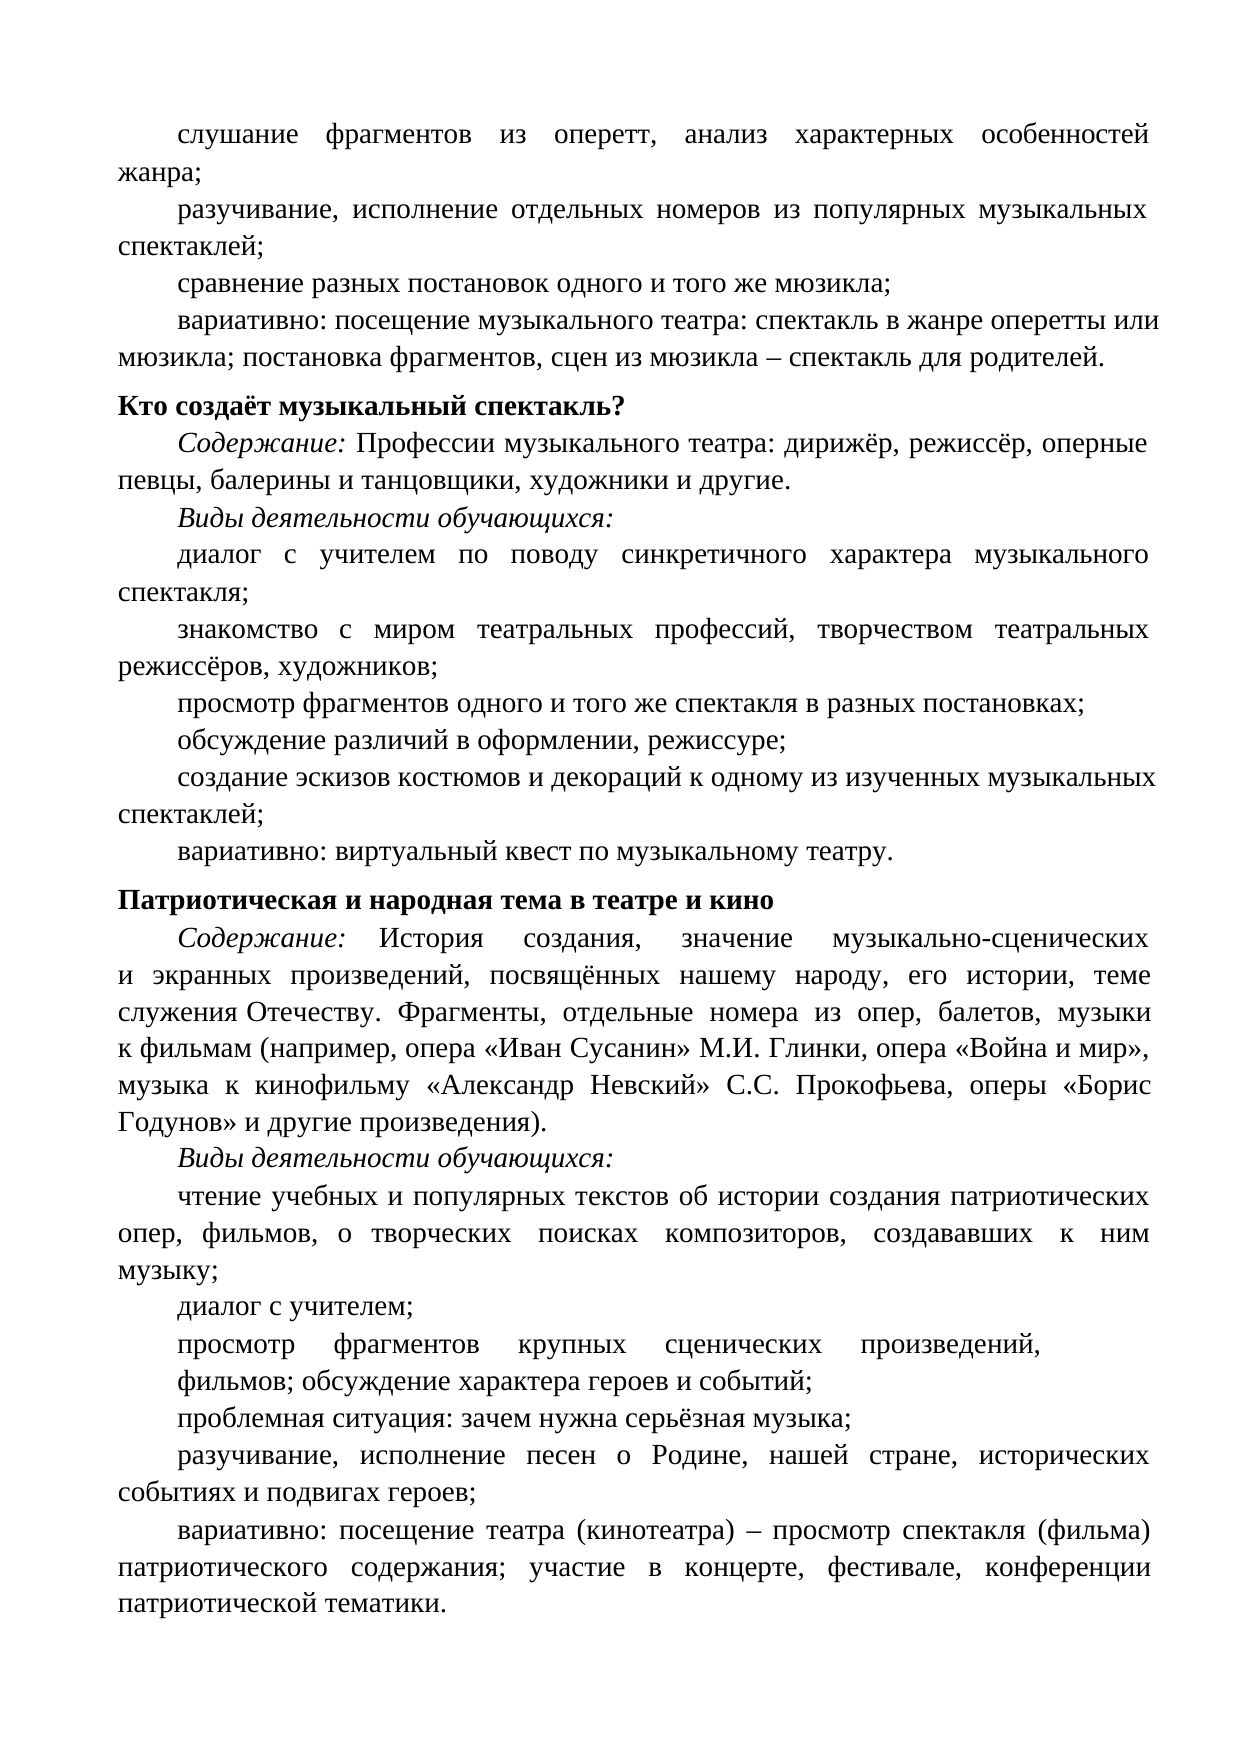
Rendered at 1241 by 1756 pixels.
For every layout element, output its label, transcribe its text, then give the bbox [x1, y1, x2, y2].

text создание эскизов костюмов и декораций к одному из изученных музыкальных спектаклей; [118, 759, 1169, 829]
text диалог с учителем по поводу синкретичного характера музыкального спектакля; [118, 537, 1150, 607]
text проблемная ситуация: зачем нужна серьёзная музыка; [177, 1400, 1169, 1433]
text сравнение разных постановок одного и того же мюзикла; [177, 265, 1169, 299]
text диалог с учителем; [177, 1289, 1169, 1322]
text вариативно: виртуальный квест по музыкальному театру. [177, 833, 1169, 867]
subtitle Кто создаёт музыкальный спектакль? [118, 388, 1169, 422]
text вариативно: посещение театра (кинотеатра) – просмотр спектакля (фильма) патриотического содержания; участие в концерте, фестивале, конференции патриотической тематики. [118, 1512, 1151, 1619]
text Виды деятельности обучающихся: [177, 500, 1169, 533]
text вариативно: посещение музыкального театра: спектакль в жанре оперетты или мюзикла; постановка фрагментов, сцен из мюзикла – спектакль для родителей. [118, 302, 1169, 373]
text просмотр фрагментов одного и того же спектакля в разных постановках; обсуждение различий в оформлении, режиссуре; [177, 685, 1169, 756]
subtitle Патриотическая и народная тема в театре и кино [118, 882, 1169, 916]
text слушание фрагментов из оперетт, анализ характерных особенностей жанра; [118, 117, 1150, 187]
text разучивание, исполнение песен о Родине, нашей стране, исторических событиях и подвигах героев; [118, 1437, 1150, 1508]
text Виды деятельности обучающихся: [177, 1141, 1169, 1174]
text чтение учебных и популярных текстов об истории создания патриотических опер, фильмов, о творческих поисках композиторов, создававших к ним музыку; [118, 1178, 1150, 1286]
text просмотр фрагментов крупных сценических произведений, фильмов; обсуждение характера героев и событий; [177, 1326, 1041, 1396]
text Содержание: История создания, значение музыкально-сценических и экранных произведений, посвящённых нашему народу, его истории, теме служения Отечеству. Фрагменты, отдельные номера из опер, балетов, музыки к фильмам (например, опера «Иван Сусанин» М.И. Глинки, опера «Война и мир», музыка к кинофильму «Александр Невский» С.С. Прокофьева, оперы «Борис Годунов» и другие произведения). [118, 920, 1151, 1138]
text разучивание, исполнение отдельных номеров из популярных музыкальных спектаклей; [118, 191, 1169, 261]
text Содержание: Профессии музыкального театра: дирижёр, режиссёр, оперные певцы, балерины и танцовщики, художники и другие. [118, 426, 1169, 496]
text знакомство с миром театральных профессий, творчеством театральных режиссёров, художников; [118, 611, 1150, 682]
